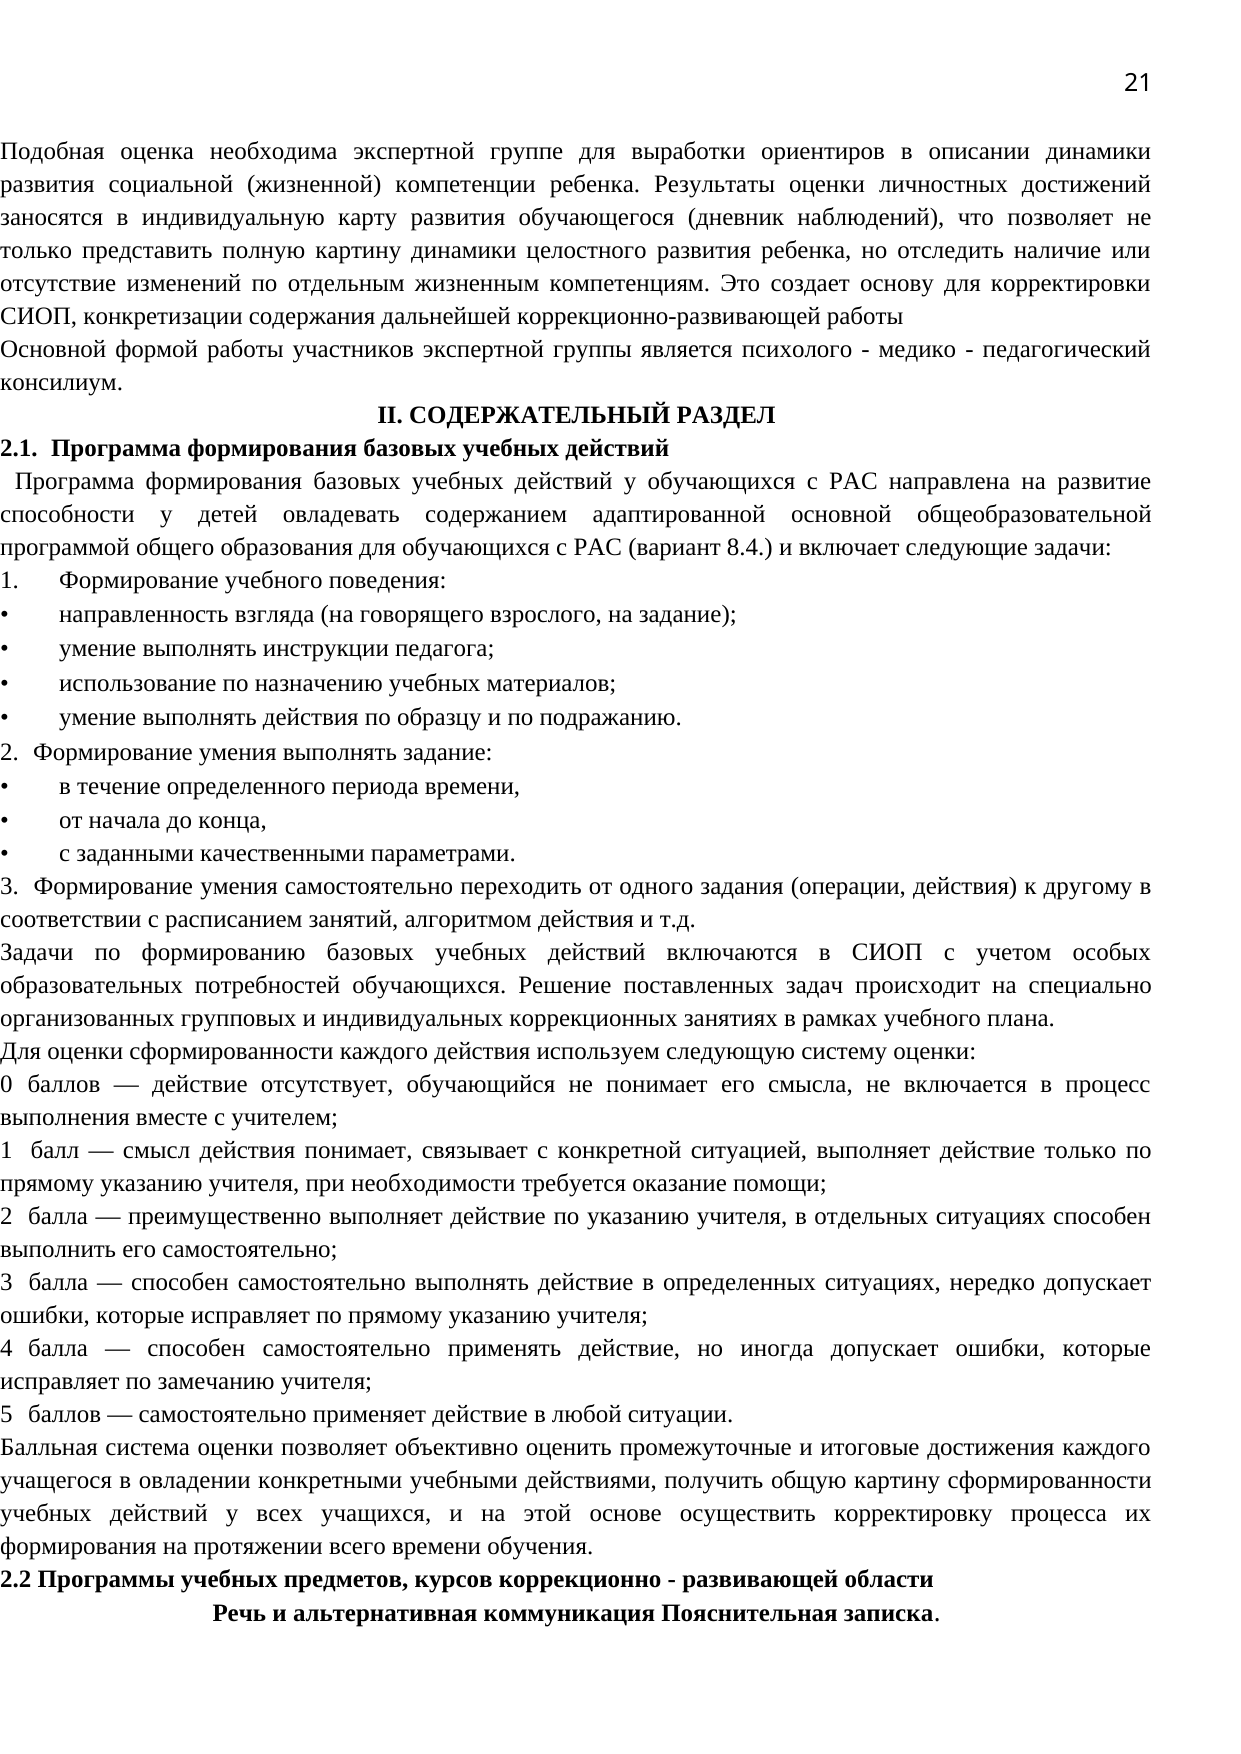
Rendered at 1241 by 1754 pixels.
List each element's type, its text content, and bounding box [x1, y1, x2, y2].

list балла — способен самостоятельно выполнять действие в определенных ситуациях, нередко допускает ошибки, которые исправляет по прямому указанию учителя; [0, 1264, 1152, 1330]
text Задачи по формированию базовых учебных действий включаются в СИОП с учетом особых образовательных потребностей обучающихся. Решение поставленных задач происходит на специально организованных групповых и индивидуальных коррекционных занятиях в рамках учебного плана. [0, 934, 1152, 1033]
list с заданными качественными параметрами. [0, 835, 1152, 868]
list Формирование умения выполнять задание: [0, 733, 1152, 767]
text Речь и альтернативная коммуникация Пояснительная записка. [0, 1594, 1152, 1628]
text Программа формирования базовых учебных действий у обучающихся с РАС направлена на развитие способности у детей овладевать содержанием адаптированной основной общеобразовательной программой общего образования для обучающихся с РАС (вариант 8.4.) и включает следующие задачи: [0, 463, 1152, 562]
list в течение определенного периода времени, [0, 767, 1152, 802]
text Подобная оценка необходима экспертной группе для выработки ориентиров в описании динамики развития социальной (жизненной) компетенции ребенка. Результаты оценки личностных достижений заносятся в индивидуальную карту развития обучающегося (дневник наблюдений), что позволяет не только представить полную картину динамики целостного развития ребенка, но отследить наличие или отсутствие изменений по отдельным жизненным компетенциям. Это создает основу для корректировки СИОП, конкретизации содержания дальнейшей коррекционно-развивающей работы [0, 133, 1152, 331]
list направленность взгляда (на говорящего взрослого, на задание); [0, 595, 1152, 629]
list умение выполнять действия по образцу и по подражанию. [0, 698, 1152, 733]
text Для оценки сформированности каждого действия используем следующую систему оценки: [0, 1033, 1152, 1066]
list балла — способен самостоятельно применять действие, но иногда допускает ошибки, которые исправляет по замечанию учителя; [0, 1330, 1152, 1396]
text Балльная система оценки позволяет объективно оценить промежуточные и итоговые достижения каждого учащегося в овладении конкретными учебными действиями, получить общую картину сформированности учебных действий у всех учащихся, и на этой основе осуществить корректировку процесса их формирования на протяжении всего времени обучения. [0, 1429, 1152, 1561]
text II. СОДЕРЖАТЕЛЬНЫЙ РАЗДЕЛ [0, 397, 1152, 430]
list баллов — самостоятельно применяет действие в любой ситуации. [0, 1396, 1152, 1429]
list Формирование умения самостоятельно переходить от одного задания (операции, действия) к другому в соответствии с расписанием занятий, алгоритмом действия и т.д. [0, 868, 1152, 934]
list баллов — действие отсутствует, обучающийся не понимает его смысла, не включается в процесс выполнения вместе с учителем; [0, 1066, 1152, 1132]
list Программа формирования базовых учебных действий [0, 430, 1152, 463]
list использование по назначению учебных материалов; [0, 664, 1152, 698]
text Основной формой работы участников экспертной группы является психолого - медико - педагогический консилиум. [0, 331, 1152, 397]
text 2.2 Программы учебных предметов, курсов коррекционно - развивающей области [0, 1561, 1152, 1594]
list балла — преимущественно выполняет действие по указанию учителя, в отдельных ситуациях способен выполнить его самостоятельно; [0, 1198, 1152, 1264]
list Формирование учебного поведения: [0, 562, 1152, 595]
list от начала до конца, [0, 802, 1152, 835]
list балл — смысл действия понимает, связывает с конкретной ситуацией, выполняет действие только по прямому указанию учителя, при необходимости требуется оказание помощи; [0, 1132, 1152, 1198]
list умение выполнять инструкции педагога; [0, 629, 1152, 664]
